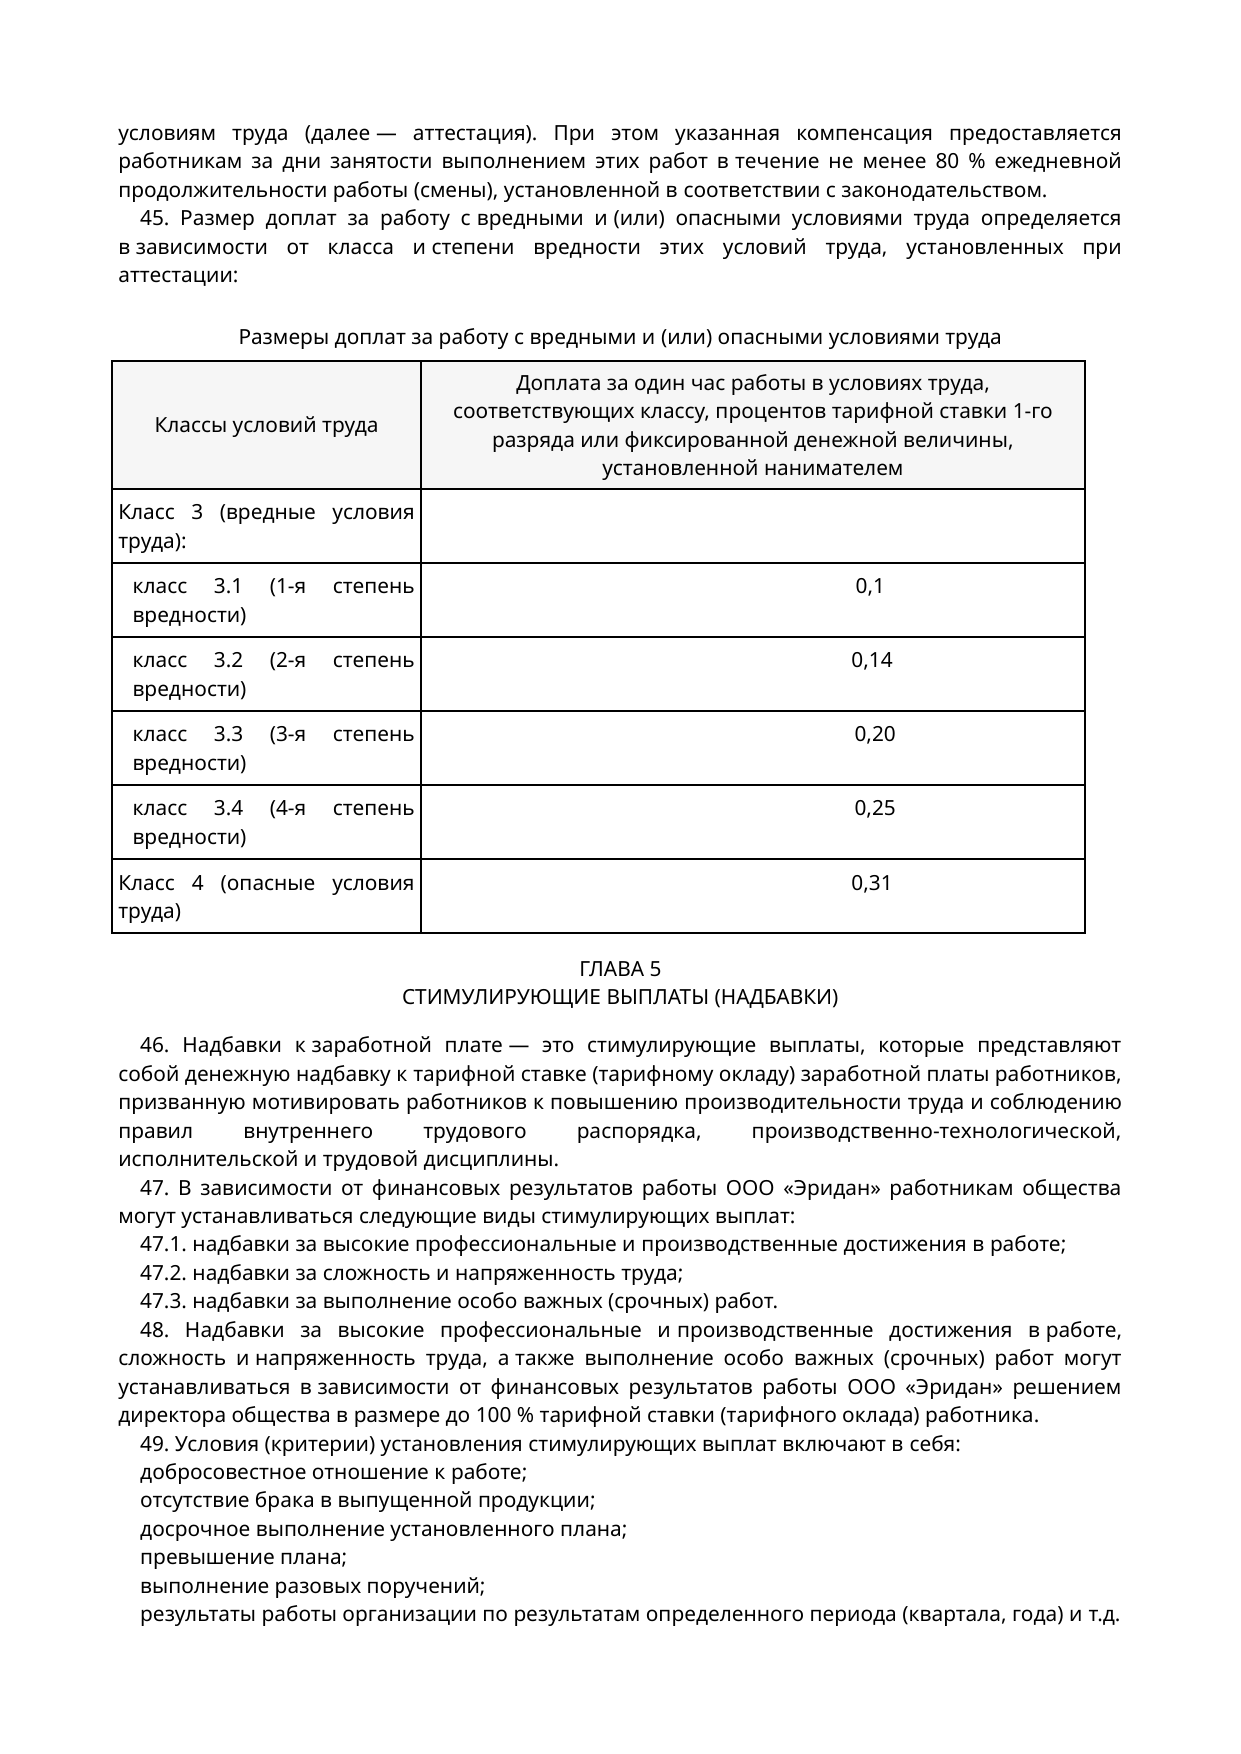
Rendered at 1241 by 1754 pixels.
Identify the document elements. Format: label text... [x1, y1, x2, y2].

table_cell класс 3.2 (2-я степень вредности) [113, 638, 420, 710]
text результаты работы организации по результатам определенного периода (квартала, года) и т.д. [118, 1599, 1122, 1628]
text отсутствие брака в выпущенной продукции; [118, 1486, 1122, 1514]
text 46. Надбавки к заработной плате — это стимулирующие выплаты, которые представляют собой денежную надбавку к тарифной ставке (тарифному окладу) заработной платы работников, призванную мотивировать работников к повышению производительности труда и соблюдению правил внутреннего трудового распорядка, производственно-технологической, исполнительской и трудовой дисциплины. [118, 1031, 1122, 1173]
text добросовестное отношение к работе; [118, 1457, 1122, 1486]
text 47.3. надбавки за выполнение особо важных (срочных) работ. [118, 1286, 1122, 1315]
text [118, 118, 1122, 203]
table_header Доплата за один час работы в условиях труда, соответствующих классу, процентов тарифной ставки 1-го разряда или фиксированной денежной величины, установленной нанимателем [422, 362, 1084, 488]
table_header Классы условий труда [113, 362, 420, 488]
text ГЛАВА 5 [118, 954, 1122, 982]
text досрочное выполнение установленного плана; [118, 1514, 1122, 1542]
text 49. Условия (критерии) установления стимулирующих выплат включают в себя: [118, 1429, 1122, 1457]
text 47. В зависимости от финансовых результатов работы ООО «Эридан» работникам общества могут устанавливаться следующие виды стимулирующих выплат: [118, 1173, 1122, 1229]
table_cell Класс 4 (опасные условия труда) [113, 860, 420, 932]
table_cell класс 3.4 (4-я степень вредности) [113, 786, 420, 858]
table_cell класс 3.3 (3-я степень вредности) [113, 712, 420, 784]
text 48. Надбавки за высокие профессиональные и производственные достижения в работе, сложность и напряженность труда, а также выполнение особо важных (срочных) работ могут устанавливаться в зависимости от финансовых результатов работы ООО «Эридан» решением директора общества в размере до 100 % тарифной ставки (тарифного оклада) работника. [118, 1315, 1122, 1429]
text 47.2. надбавки за сложность и напряженность труда; [118, 1258, 1122, 1286]
text 47.1. надбавки за высокие профессиональные и производственные достижения в работе; [118, 1229, 1122, 1258]
table_cell 0,25 [422, 786, 1084, 858]
text Размеры доплат за работу с вредными и (или) опасными условиями труда [118, 322, 1122, 351]
table_cell класс 3.1 (1-я степень вредности) [113, 564, 420, 636]
text выполнение разовых поручений; [118, 1571, 1122, 1599]
table_cell 0,14 [422, 638, 1084, 710]
text превышение плана; [118, 1542, 1122, 1571]
text СТИМУЛИРУЮЩИЕ ВЫПЛАТЫ (НАДБАВКИ) [118, 982, 1122, 1011]
table_cell Класс 3 (вредные условия труда): [113, 490, 420, 562]
table_cell 0,31 [422, 860, 1084, 932]
text 45. Размер доплат за работу с вредными и (или) опасными условиями труда определяется в зависимости от класса и степени вредности этих условий труда, установленных при аттестации: [118, 203, 1122, 289]
table_cell 0,20 [422, 712, 1084, 784]
table_cell [422, 490, 1084, 562]
table_cell 0,1 [422, 564, 1084, 636]
